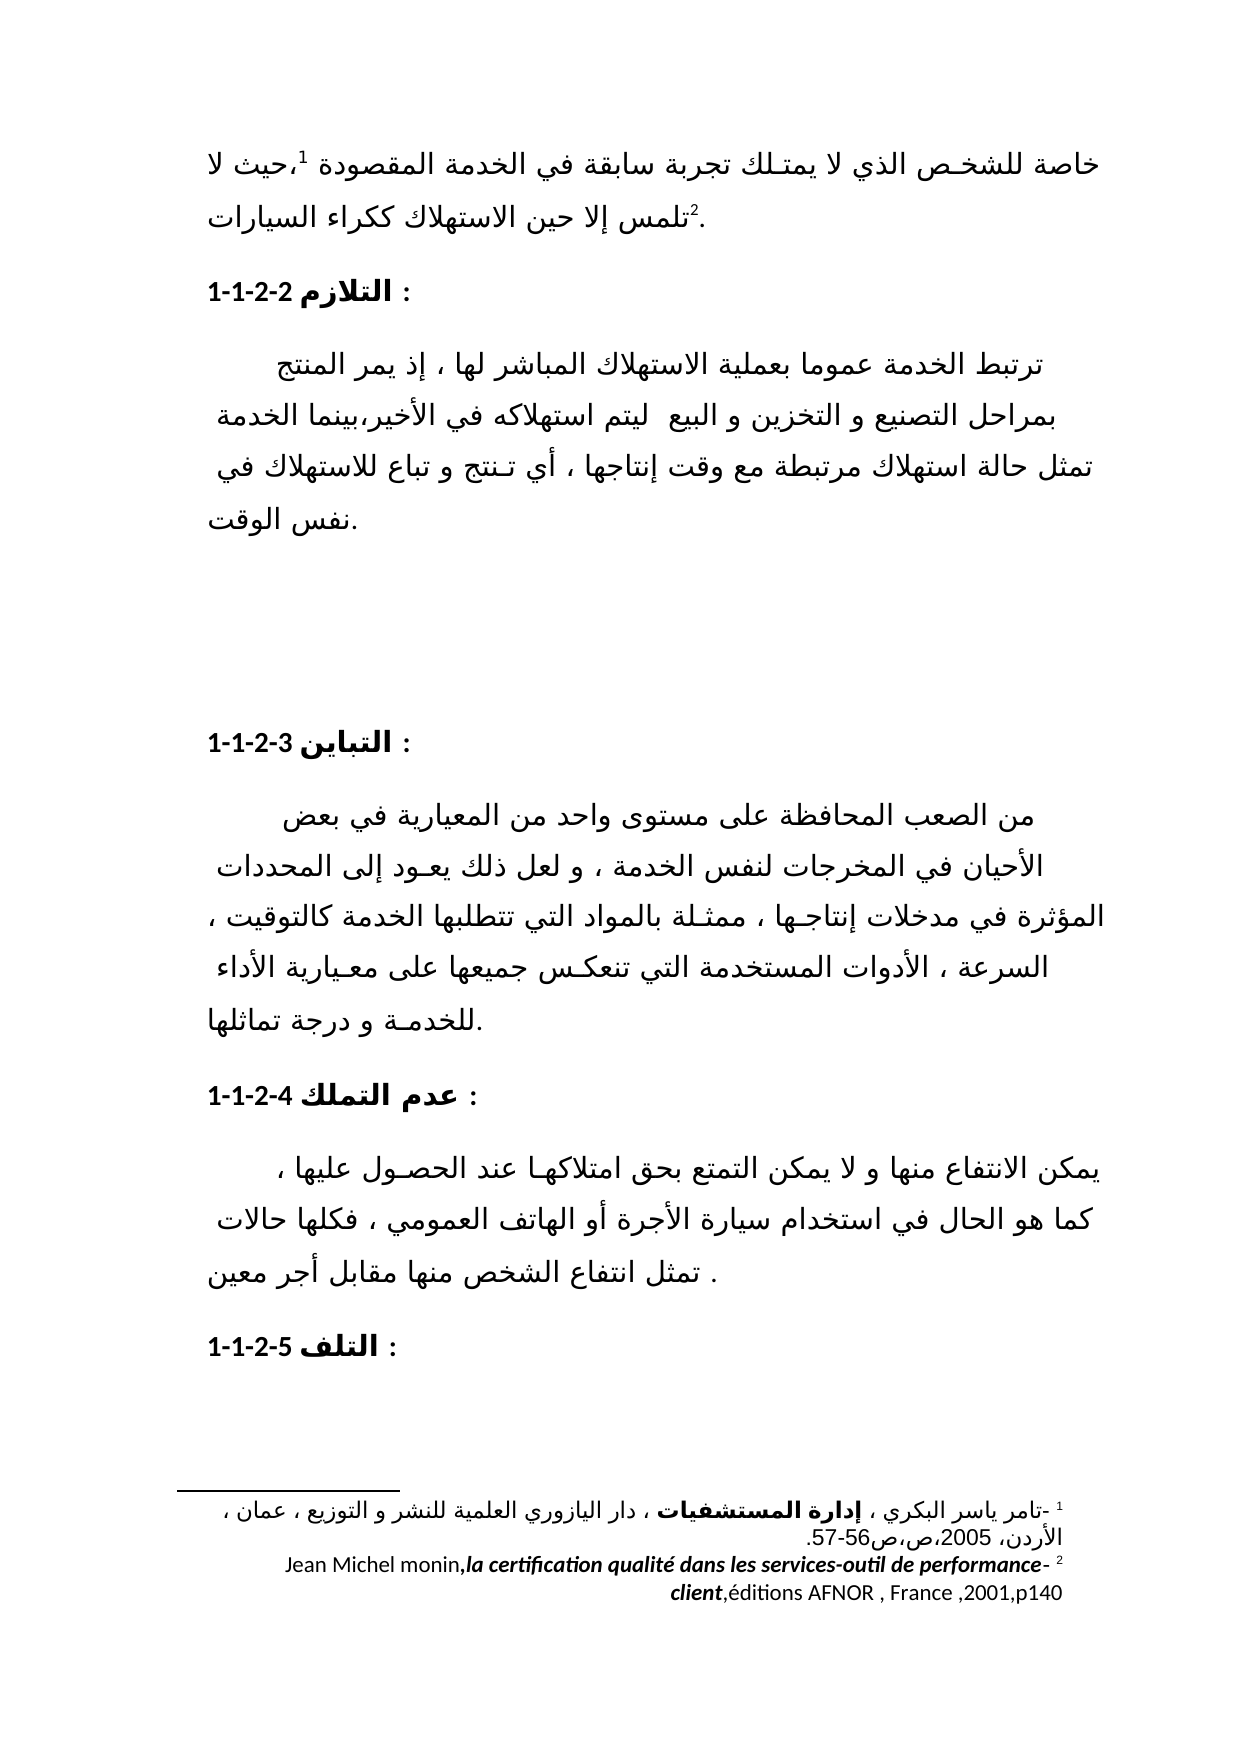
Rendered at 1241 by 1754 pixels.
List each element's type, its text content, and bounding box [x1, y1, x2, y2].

text 1-1-2-3 التباين : [207, 724, 1107, 759]
text 1-1-2-5 التلف : [207, 1328, 1107, 1364]
text ترتبط الخدمة عموما بعملية الاستهلاك المباشر لها ، إذ يمر المنتج بمراحل التصنيع و التخزين و البيع ليتم استهلاكه في الأخير،بينما الخدمة تمثل حالة استهلاك مرتبطة مع وقت إنتاجها ، أي تـنتج و تباع للاستهلاك في نفس الوقت. [207, 347, 1107, 536]
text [207, 148, 1107, 234]
text من الصعب المحافظة على مستوى واحد من المعيارية في بعض الأحيان في المخرجات لنفس الخدمة ، و لعل ذلك يعـود إلى المحددات المؤثرة في مدخلات إنتاجـها ، ممثـلة بالمواد التي تتطلبها الخدمة كالتوقيت ، السرعة ، الأدوات المستخدمة التي تنعكـس جميعها على معـيارية الأداء للخدمـة و درجة تماثلها. [207, 798, 1107, 1038]
text 1-1-2-2 التلازم : [207, 273, 1107, 308]
text 1-1-2-4 عدم التملك : [207, 1077, 1107, 1112]
text يمكن الانتفاع منها و لا يمكن التمتع بحق امتلاكهـا عند الحصـول عليها ، كما هو الحال في استخدام سيارة الأجرة أو الهاتف العمومي ، فكلها حالات تمثل انتفاع الشخص منها مقابل أجر معين . [207, 1151, 1107, 1289]
